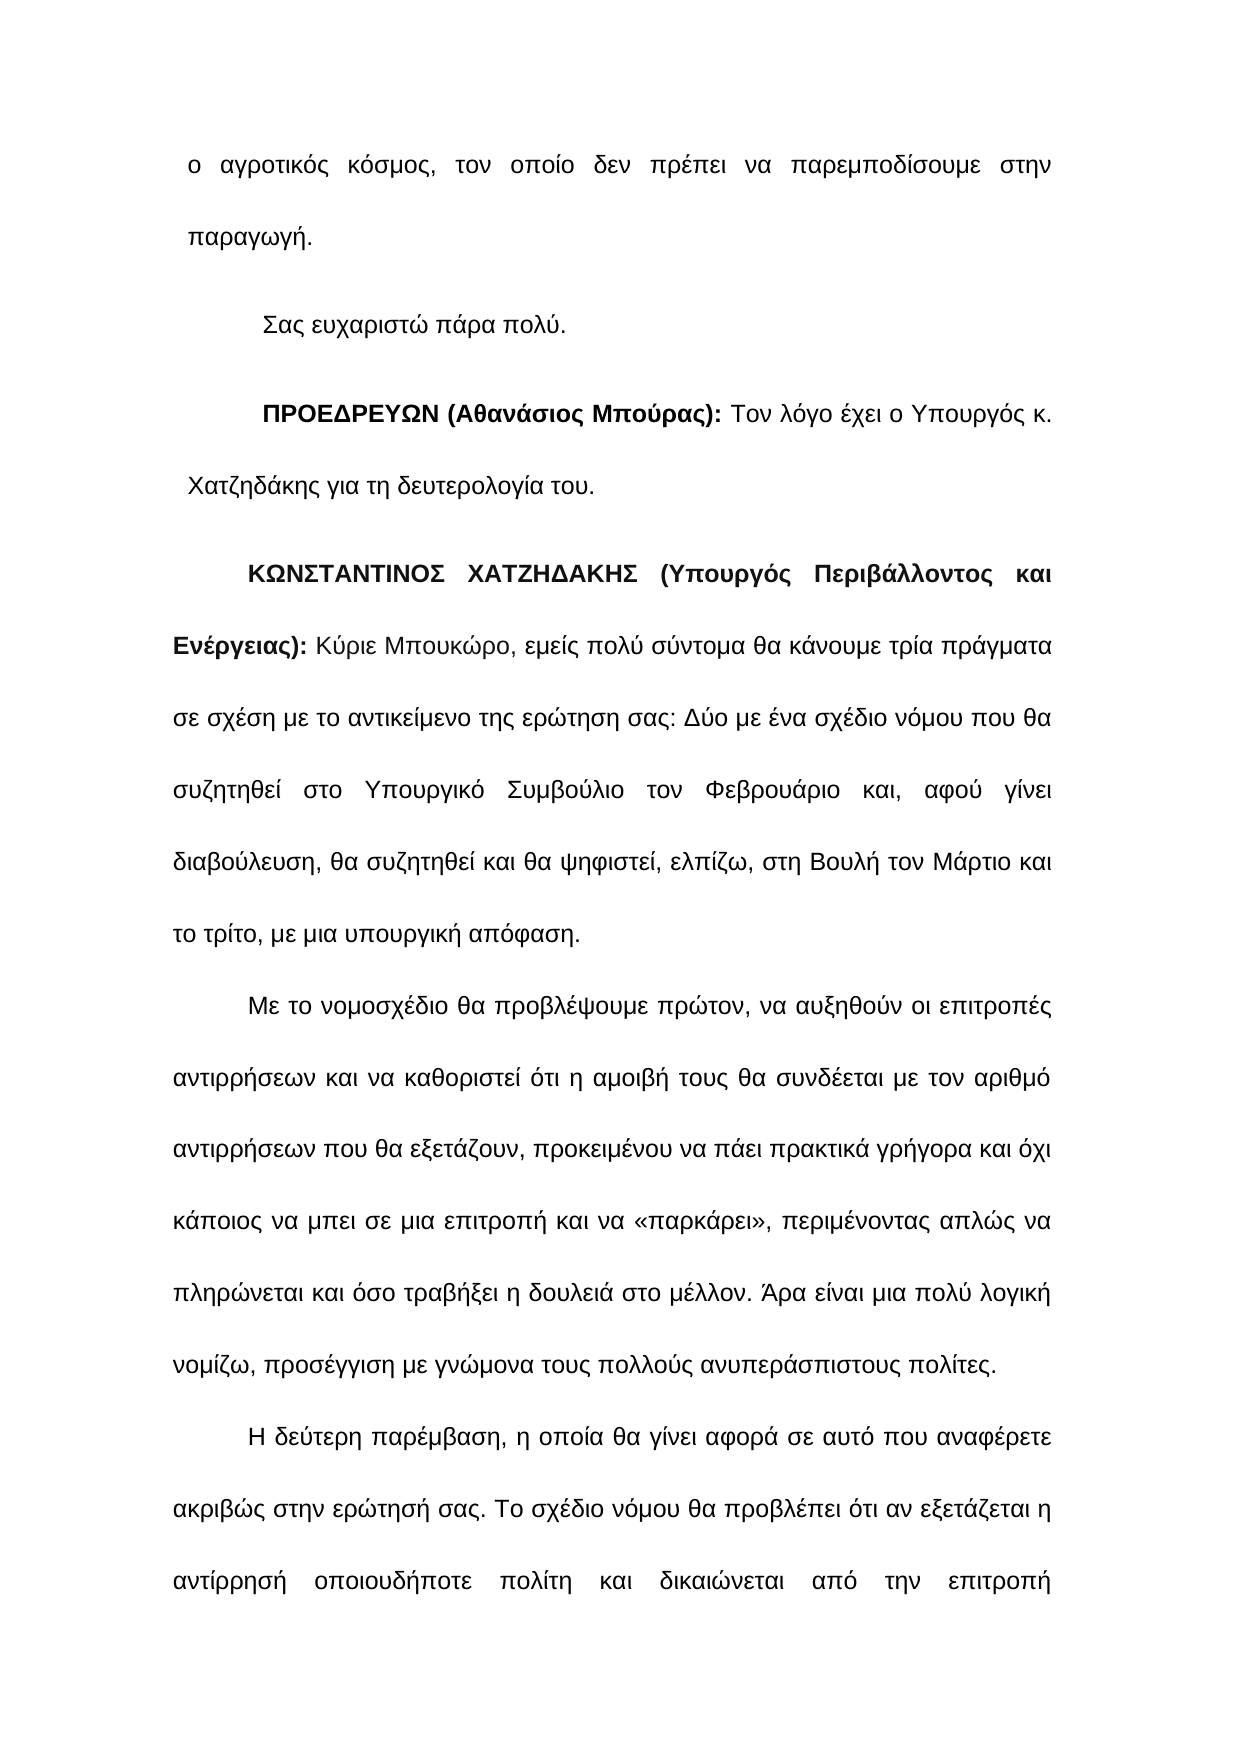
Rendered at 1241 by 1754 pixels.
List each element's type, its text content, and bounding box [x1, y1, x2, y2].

text ΠΡΟΕΔΡΕΥΩΝ (Αθανάσιος Μπούρας): Τον λόγο έχει ο Υπουργός κ. Χατζηδάκης για τη δευτερολογία του. [187, 399, 1053, 499]
text Σας ευχαριστώ πάρα πολύ. [187, 310, 1053, 339]
text ΚΩΝΣΤΑΝΤΙΝΟΣ ΧΑΤΖΗΔΑΚΗΣ (Υπουργός Περιβάλλοντος και Ενέργειας): Κύριε Μπουκώρο, εμείς πολύ σύντομα θα κάνουμε τρία πράγματα σε σχέση με το αντικείμενο της ερώτηση σας: Δύο με ένα σχέδιο νόμου που θα συζητηθεί στο Υπουργικό Συμβούλιο τον Φεβρουάριο και, αφού γίνει διαβούλευση, θα συζητηθεί και θα ψηφιστεί, ελπίζω, στη Βουλή τον Μάρτιο και το τρίτο, με μια υπουργική απόφαση. [173, 559, 1053, 947]
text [173, 1422, 1053, 1594]
text Με το νομοσχέδιο θα προβλέψουμε πρώτον, να αυξηθούν οι επιτροπές αντιρρήσεων και να καθοριστεί ότι η αμοιβή τους θα συνδέεται με τον αριθμό αντιρρήσεων που θα εξετάζουν, προκειμένου να πάει πρακτικά γρήγορα και όχι κάποιος να μπει σε μια επιτροπή και να «παρκάρει», περιμένοντας απλώς να πληρώνεται και όσο τραβήξει η δουλειά στο μέλλον. Άρα είναι μια πολύ λογική νομίζω, προσέγγιση με γνώμονα τους πολλούς ανυπεράσπιστους πολίτες. [173, 991, 1053, 1379]
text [187, 150, 1053, 251]
